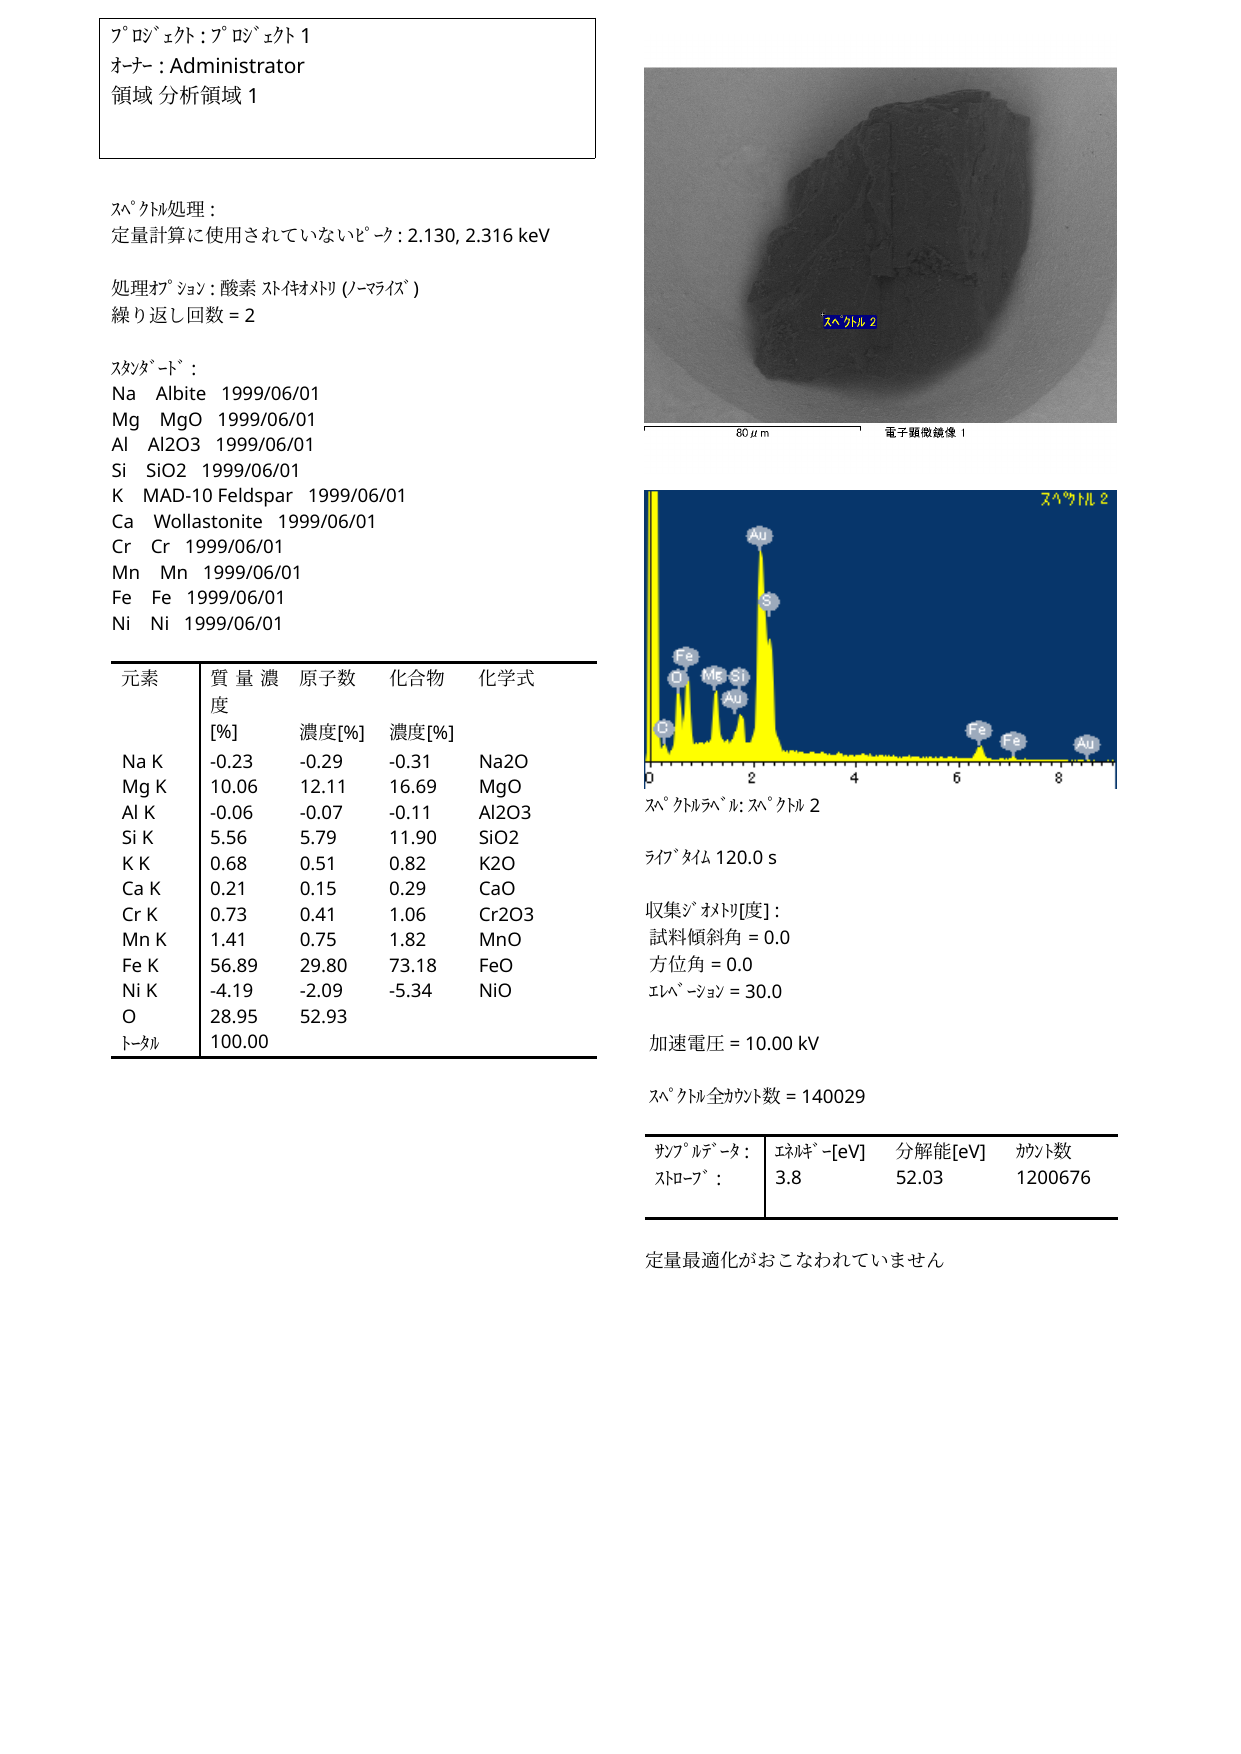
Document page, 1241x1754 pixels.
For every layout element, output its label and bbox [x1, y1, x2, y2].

picture [644, 490, 1117, 789]
picture [644, 34, 1117, 474]
